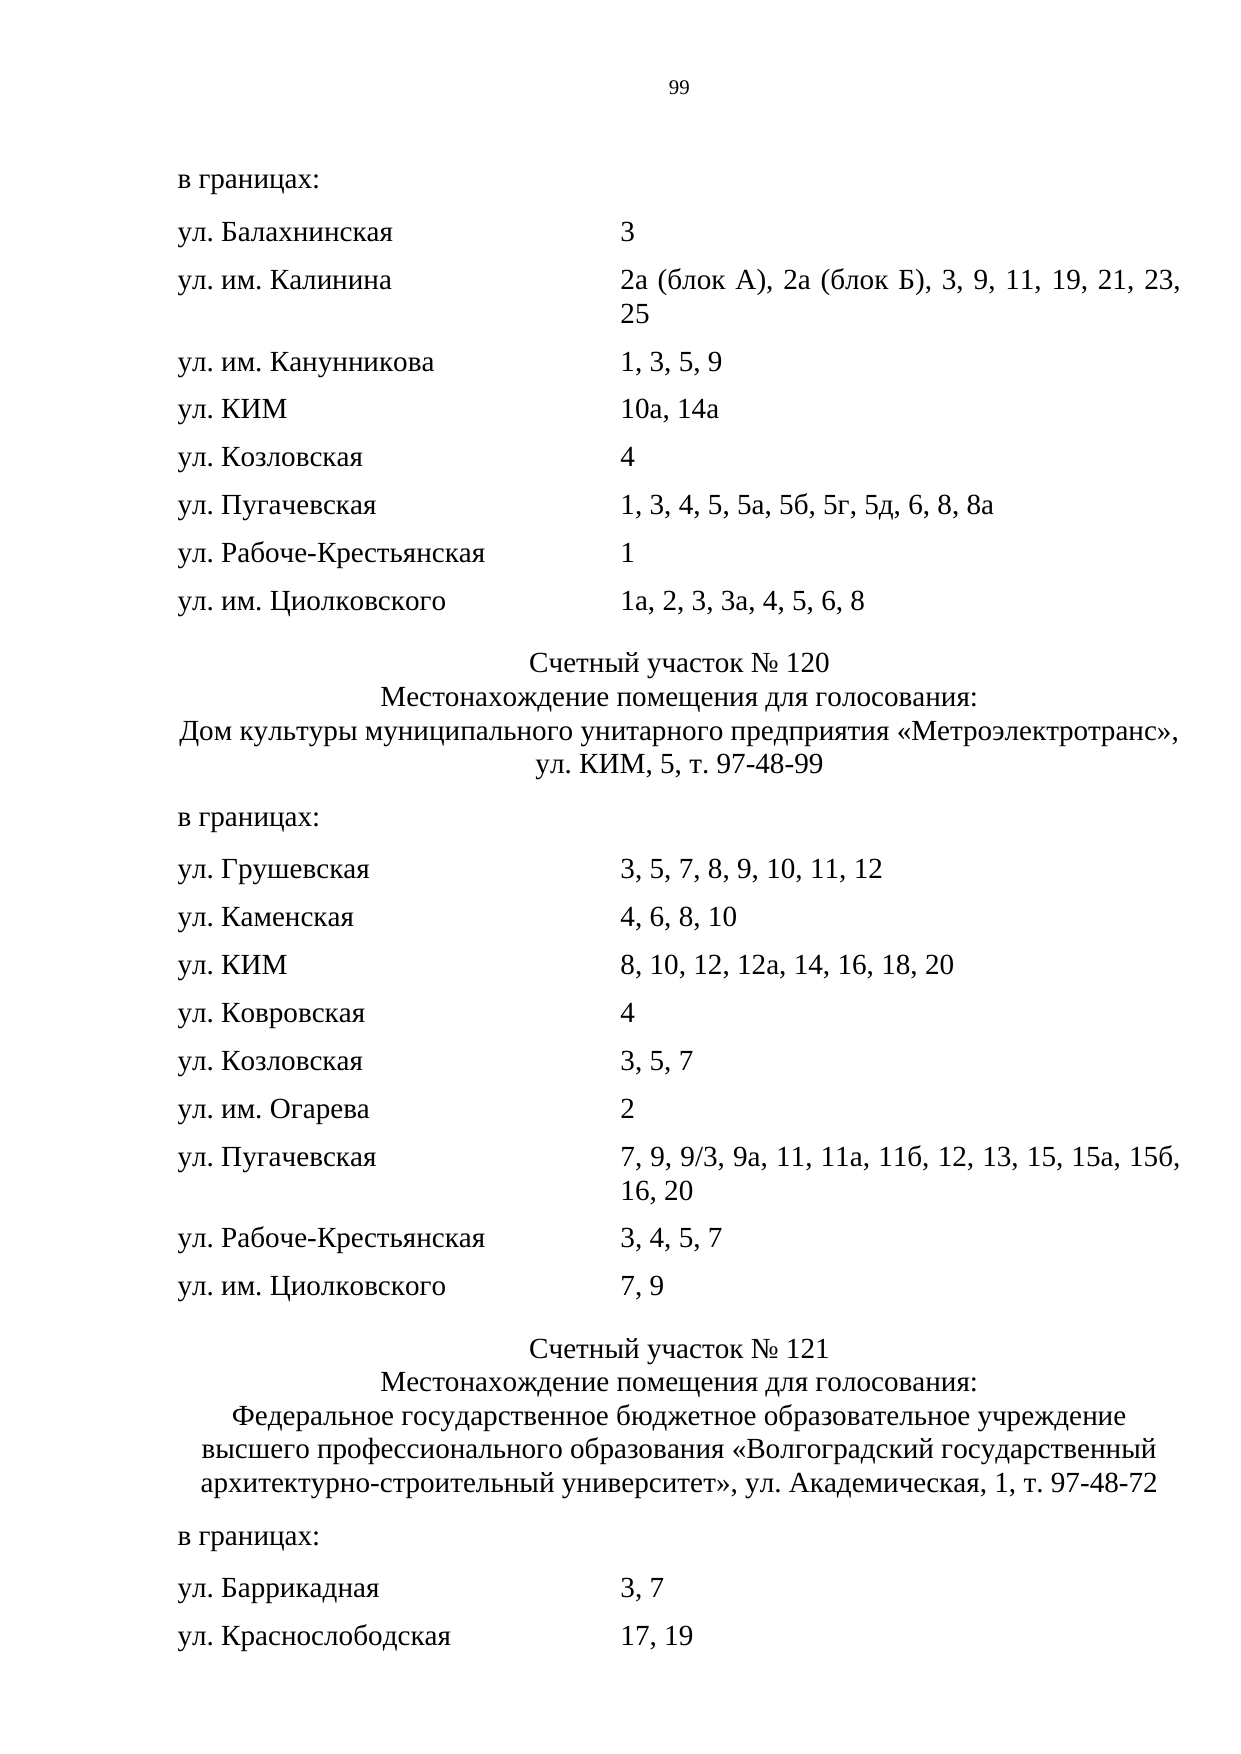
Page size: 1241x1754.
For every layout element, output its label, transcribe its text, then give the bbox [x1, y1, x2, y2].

text ул. им. Калинина 2а (блок А), 2а (блок Б), 3, 9, 11, 19, 21, 23, 25 [177, 262, 1181, 329]
text ул. им. Огарева 2 [177, 1091, 1181, 1125]
text ул. Пугачевская 7, 9, 9/3, 9а, 11, 11а, 11б, 12, 13, 15, 15а, 15б, 16, 20 [177, 1139, 1181, 1206]
text ул. КИМ 10а, 14а [177, 392, 1181, 425]
text в границах: [177, 799, 1181, 832]
text ул. им. Циолковского 7, 9 [177, 1268, 1181, 1302]
text ул. Козловская 3, 5, 7 [177, 1043, 1181, 1077]
text ул. Краснослободская 17, 19 [177, 1618, 1181, 1652]
text ул. Ковровская 4 [177, 995, 1181, 1029]
text ул. им. Циолковского 1а, 2, 3, 3а, 4, 5, 6, 8 [177, 583, 1181, 617]
text в границах: [177, 162, 1181, 195]
text ул. Каменская 4, 6, 8, 10 [177, 899, 1181, 933]
text ул. Козловская 4 [177, 439, 1181, 473]
text в границах: [177, 1518, 1181, 1551]
text Дом культуры муниципального унитарного предприятия «Метроэлектротранс», ул. КИМ, 5, т. 97-48-99 [177, 713, 1181, 780]
text ул. Пугачевская 1, 3, 4, 5, 5а, 5б, 5г, 5д, 6, 8, 8а [177, 487, 1181, 521]
text Местонахождение помещения для голосования: [177, 1364, 1181, 1398]
text Местонахождение помещения для голосования: [177, 679, 1181, 713]
text ул. Рабоче-Крестьянская 3, 4, 5, 7 [177, 1221, 1181, 1254]
text ул. им. Канунникова 1, 3, 5, 9 [177, 344, 1181, 377]
text ул. Балахнинская 3 [177, 214, 1181, 248]
text Счетный участок № 121 [177, 1331, 1181, 1364]
text ул. Рабоче-Крестьянская 1 [177, 535, 1181, 569]
text ул. Грушевская 3, 5, 7, 8, 9, 10, 11, 12 [177, 852, 1181, 885]
text ул. Баррикадная 3, 7 [177, 1570, 1181, 1604]
text Счетный участок № 120 [177, 646, 1181, 679]
text ул. КИМ 8, 10, 12, 12а, 14, 16, 18, 20 [177, 947, 1181, 981]
text Федеральное государственное бюджетное образовательное учреждение высшего профессионального образования «Волгоградский государственный архитектурно-строительный университет», ул. Академическая, 1, т. 97-48-72 [177, 1398, 1181, 1498]
